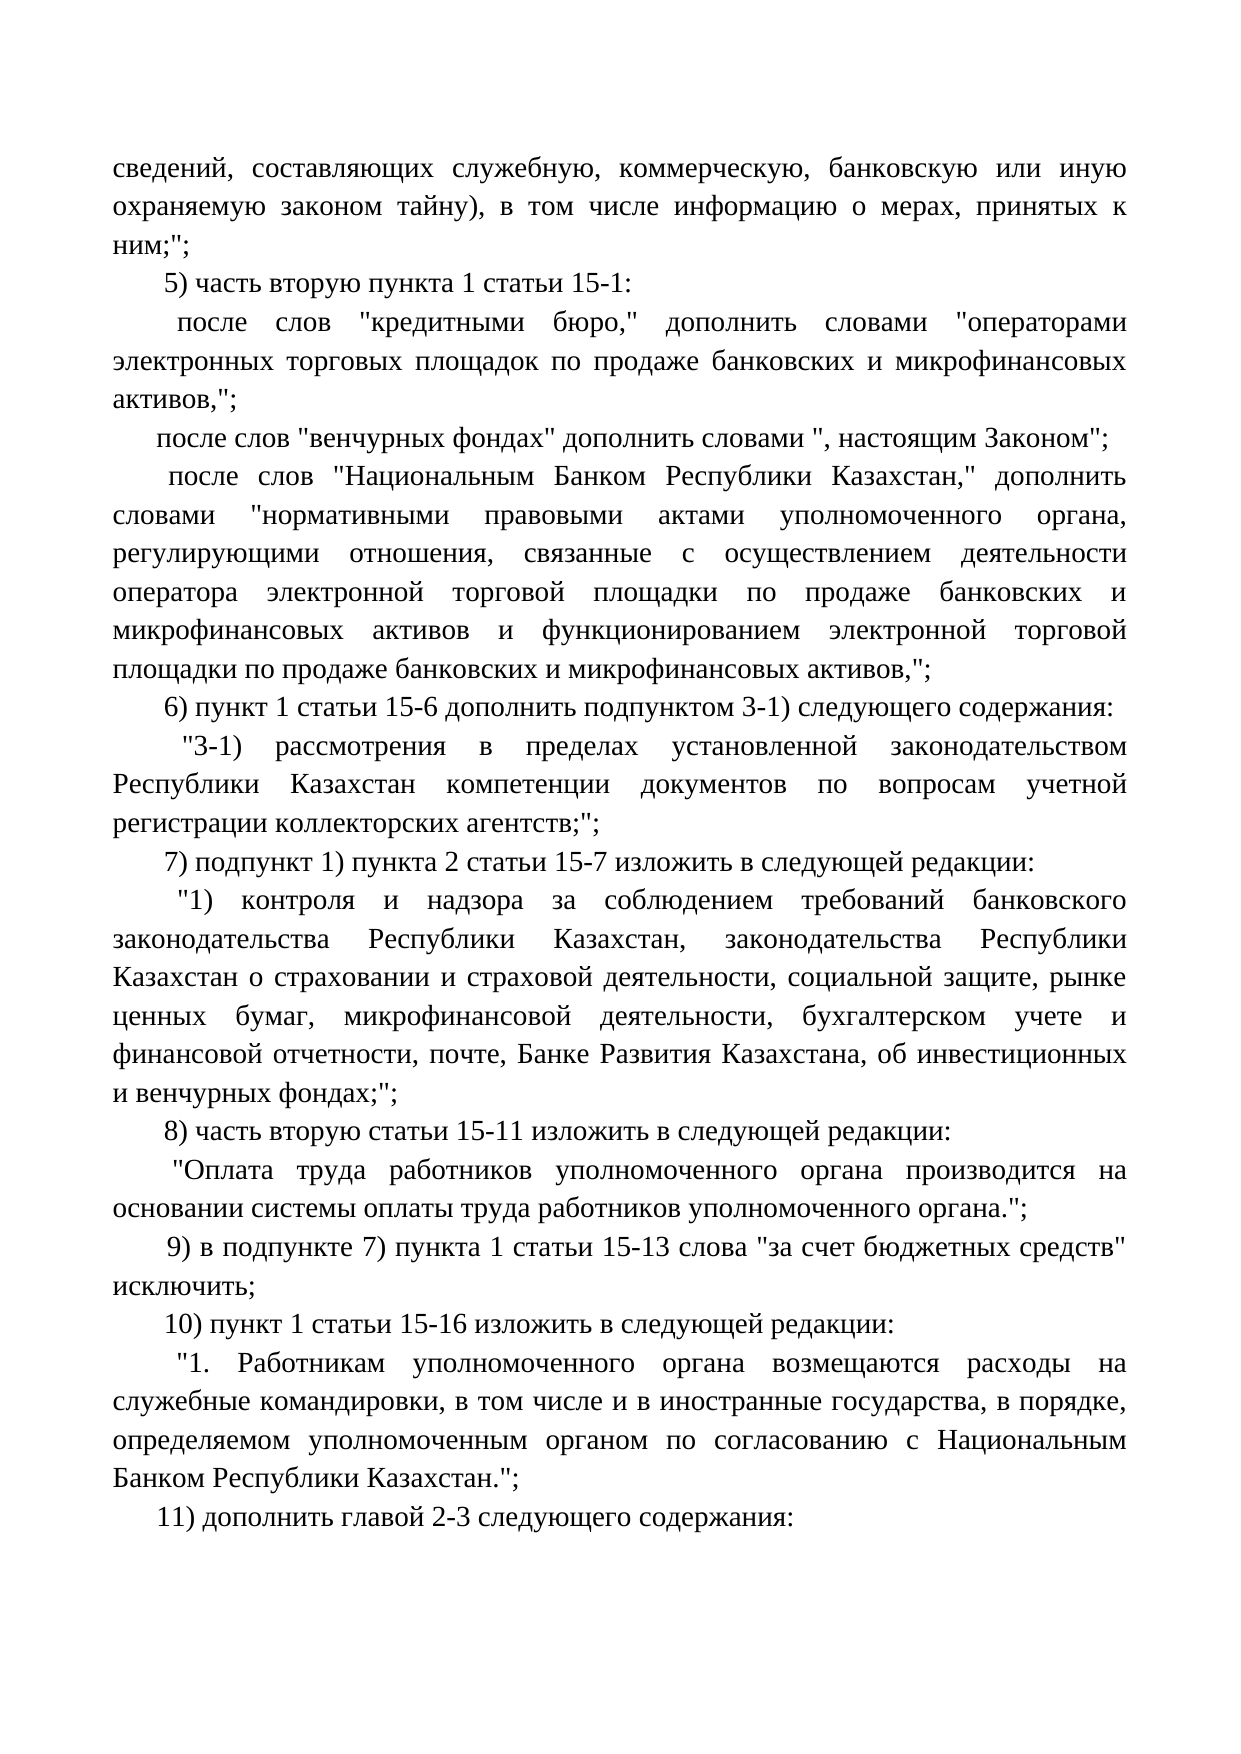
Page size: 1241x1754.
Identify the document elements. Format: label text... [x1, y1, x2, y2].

text "1. Работникам уполномоченного органа возмещаются расходы на служебные командировки, в том числе и в иностранные государства, в порядке, определяемом уполномоченным органом по согласованию с Национальным Банком Республики Казахстан."; [112, 1345, 1128, 1494]
text 6) пункт 1 статьи 15-6 дополнить подпунктом 3-1) следующего содержания: [112, 689, 1128, 723]
text после слов "кредитными бюро," дополнить словами "операторами электронных торговых площадок по продаже банковских и микрофинансовых активов,"; [112, 304, 1128, 415]
text "3-1) рассмотрения в пределах установленной законодательством Республики Казахстан компетенции документов по вопросам учетной регистрации коллекторских агентств;"; [112, 728, 1128, 839]
text 9) в подпункте 7) пункта 1 статьи 15-13 слова "за счет бюджетных средств" исключить; [112, 1229, 1128, 1301]
text "Оплата труда работников уполномоченного органа производится на основании системы оплаты труда работников уполномоченного органа."; [112, 1152, 1128, 1224]
text после слов "венчурных фондах" дополнить словами ", настоящим Законом"; [112, 420, 1128, 453]
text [112, 150, 1128, 261]
text 7) подпункт 1) пункта 2 статьи 15-7 изложить в следующей редакции: [112, 844, 1128, 877]
text 5) часть вторую пункта 1 статьи 15-1: [112, 266, 1128, 299]
text 8) часть вторую статьи 15-11 изложить в следующей редакции: [112, 1113, 1128, 1147]
text после слов "Национальным Банком Республики Казахстан," дополнить словами "нормативными правовыми актами уполномоченного органа, регулирующими отношения, связанные с осуществлением деятельности оператора электронной торговой площадки по продаже банковских и микрофинансовых активов и функционированием электронной торговой площадки по продаже банковских и микрофинансовых активов,"; [112, 458, 1128, 684]
text "1) контроля и надзора за соблюдением требований банковского законодательства Республики Казахстан, законодательства Республики Казахстан о страховании и страховой деятельности, социальной защите, рынке ценных бумаг, микрофинансовой деятельности, бухгалтерском учете и финансовой отчетности, почте, Банке Развития Казахстана, об инвестиционных и венчурных фондах;"; [112, 882, 1128, 1108]
text 10) пункт 1 статьи 15-16 изложить в следующей редакции: [112, 1306, 1128, 1340]
text 11) дополнить главой 2-3 следующего содержания: [112, 1499, 1128, 1532]
